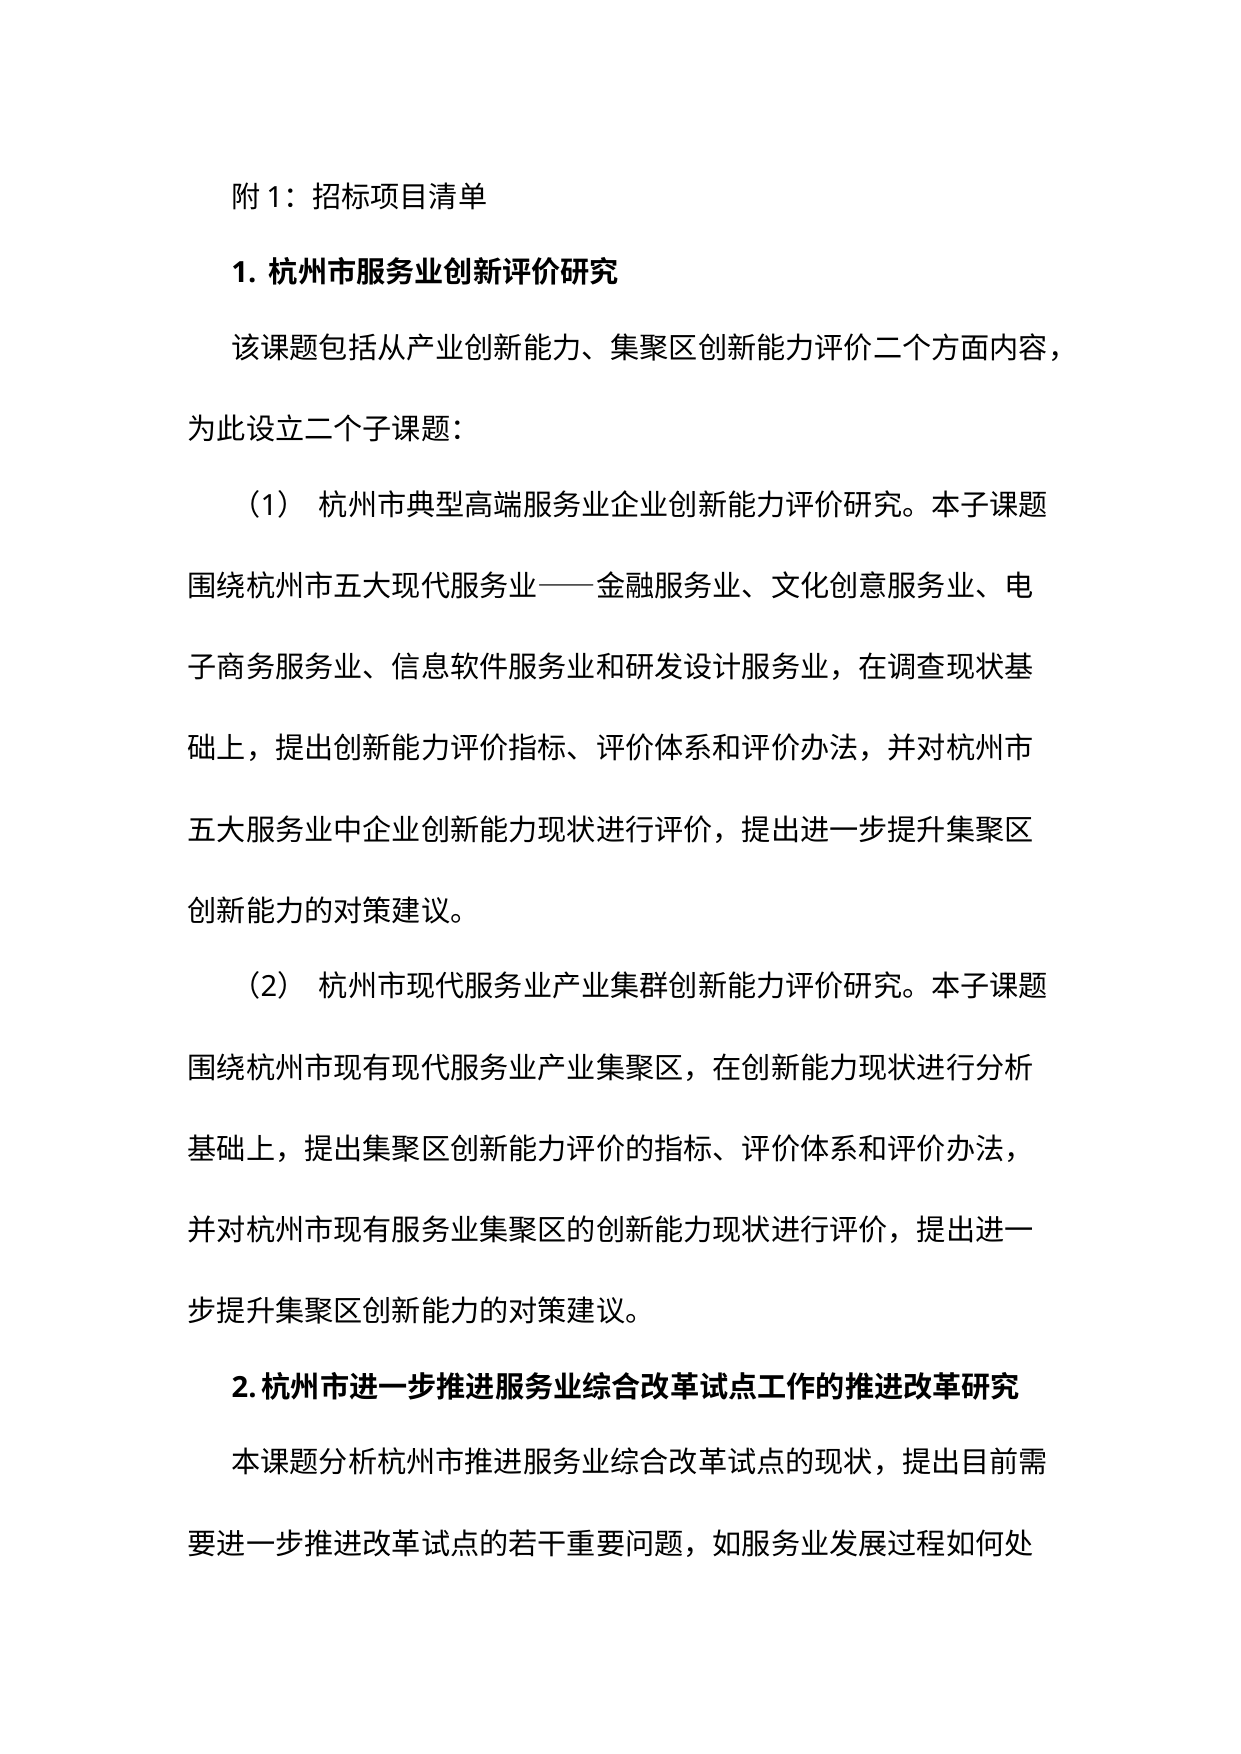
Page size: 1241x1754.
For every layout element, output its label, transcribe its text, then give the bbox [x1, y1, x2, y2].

text 2. 杭州市进一步推进服务业综合改革试点工作的推进改革研究 [187, 1352, 1053, 1417]
text 附1：招标项目清单 [187, 162, 1053, 227]
text 该课题包括从产业创新能力、集聚区创新能力评价二个方面内容，为此设立二个子课题： [187, 313, 1053, 459]
list 杭州市服务业创新评价研究 [231, 237, 1053, 302]
text （1） 杭州市典型高端服务业企业创新能力评价研究。本子课题围绕杭州市五大现代服务业——金融服务业、文化创意服务业、电子商务服务业、信息软件服务业和研发设计服务业，在调查现状基础上，提出创新能力评价指标、评价体系和评价办法，并对杭州市五大服务业中企业创新能力现状进行评价，提出进一步提升集聚区创新能力的对策建议。 [187, 470, 1053, 941]
text （2） 杭州市现代服务业产业集群创新能力评价研究。本子课题围绕杭州市现有现代服务业产业集聚区，在创新能力现状进行分析基础上，提出集聚区创新能力评价的指标、评价体系和评价办法，并对杭州市现有服务业集聚区的创新能力现状进行评价，提出进一步提升集聚区创新能力的对策建议。 [187, 952, 1053, 1342]
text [187, 1428, 1053, 1574]
